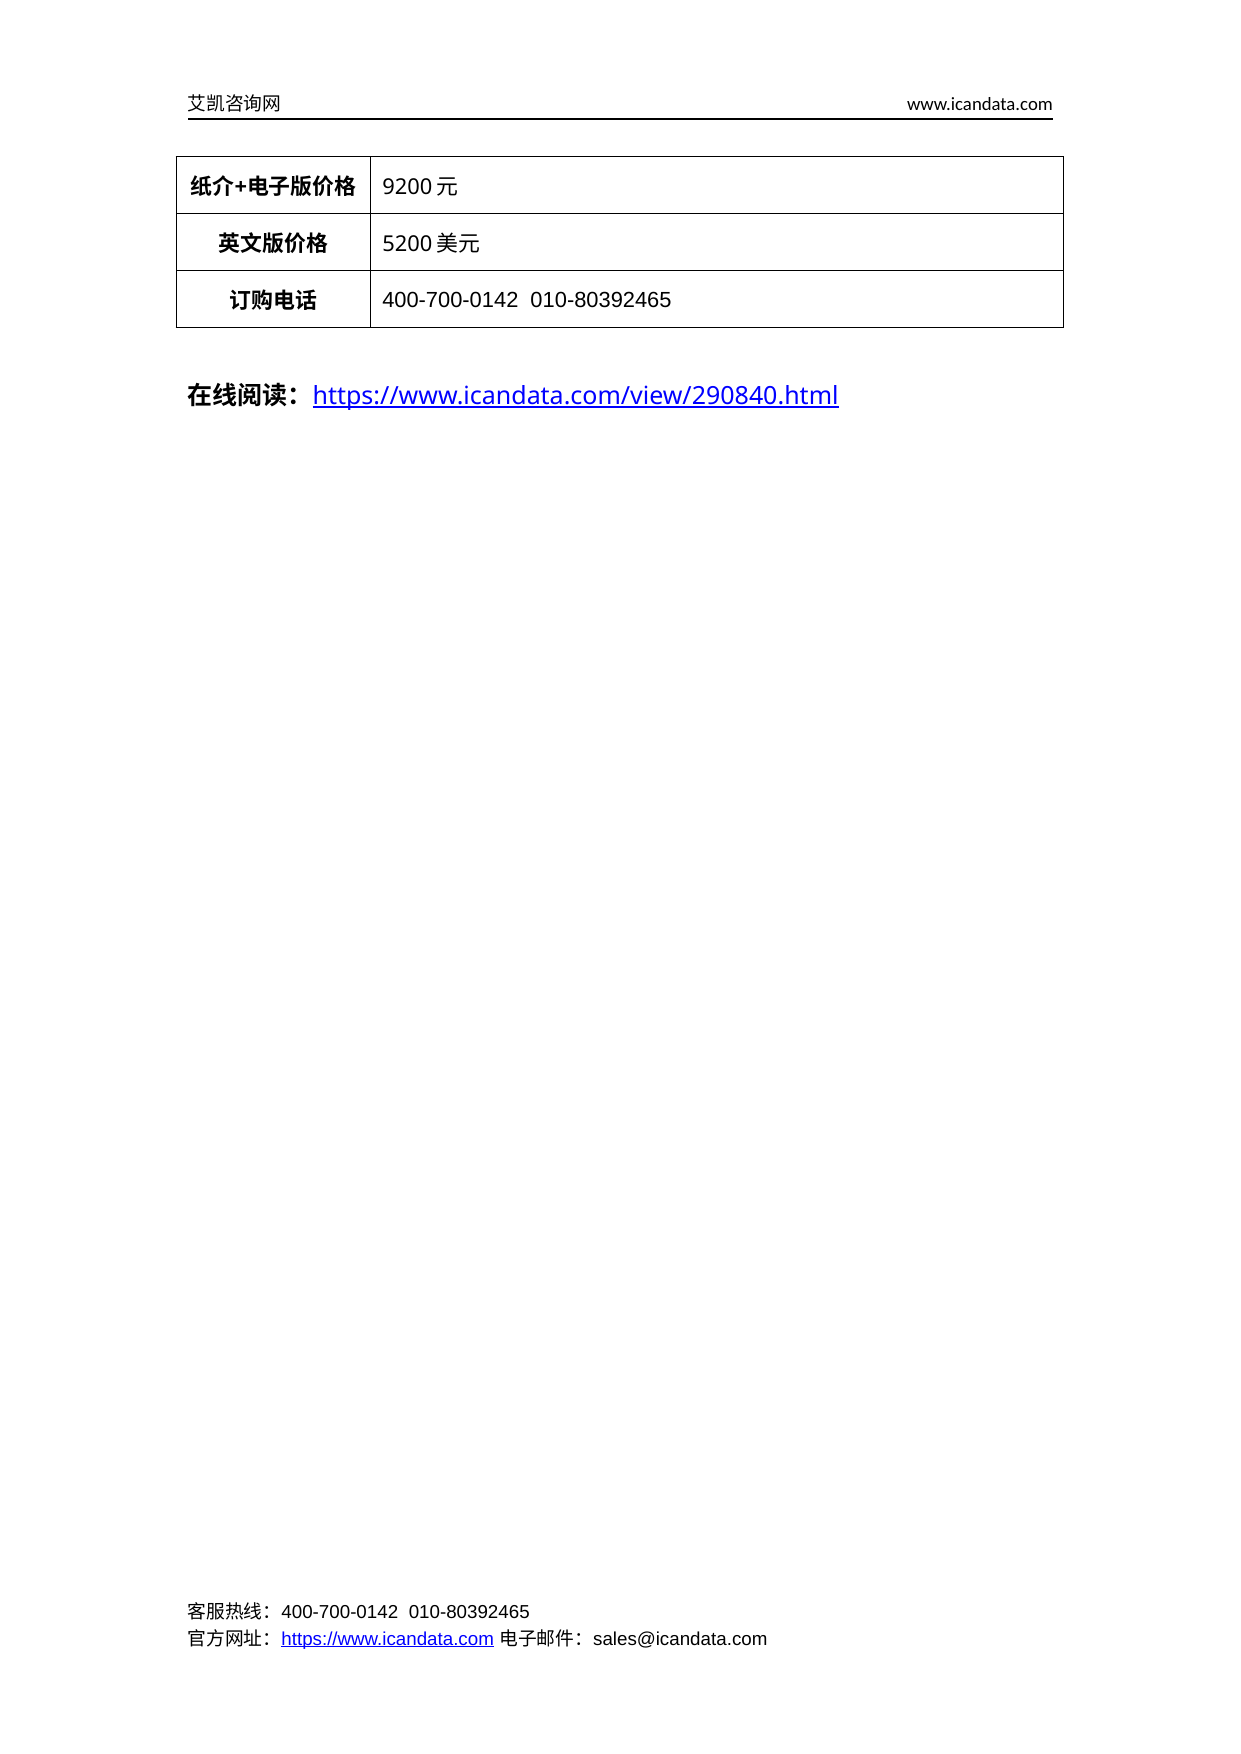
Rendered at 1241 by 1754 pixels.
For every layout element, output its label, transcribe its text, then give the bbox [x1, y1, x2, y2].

table_cell 9200元 [371, 157, 1063, 213]
table_cell 订购电话 [177, 271, 370, 327]
table_cell 英文版价格 [177, 214, 370, 270]
table_cell 5200美元 [371, 214, 1063, 270]
table_cell 纸介+电子版价格 [177, 157, 370, 213]
table_cell 400-700-0142 010-80392465 [371, 271, 1063, 327]
text 在线阅读：https://www.icandata.com/view/290840.html [187, 361, 1053, 426]
